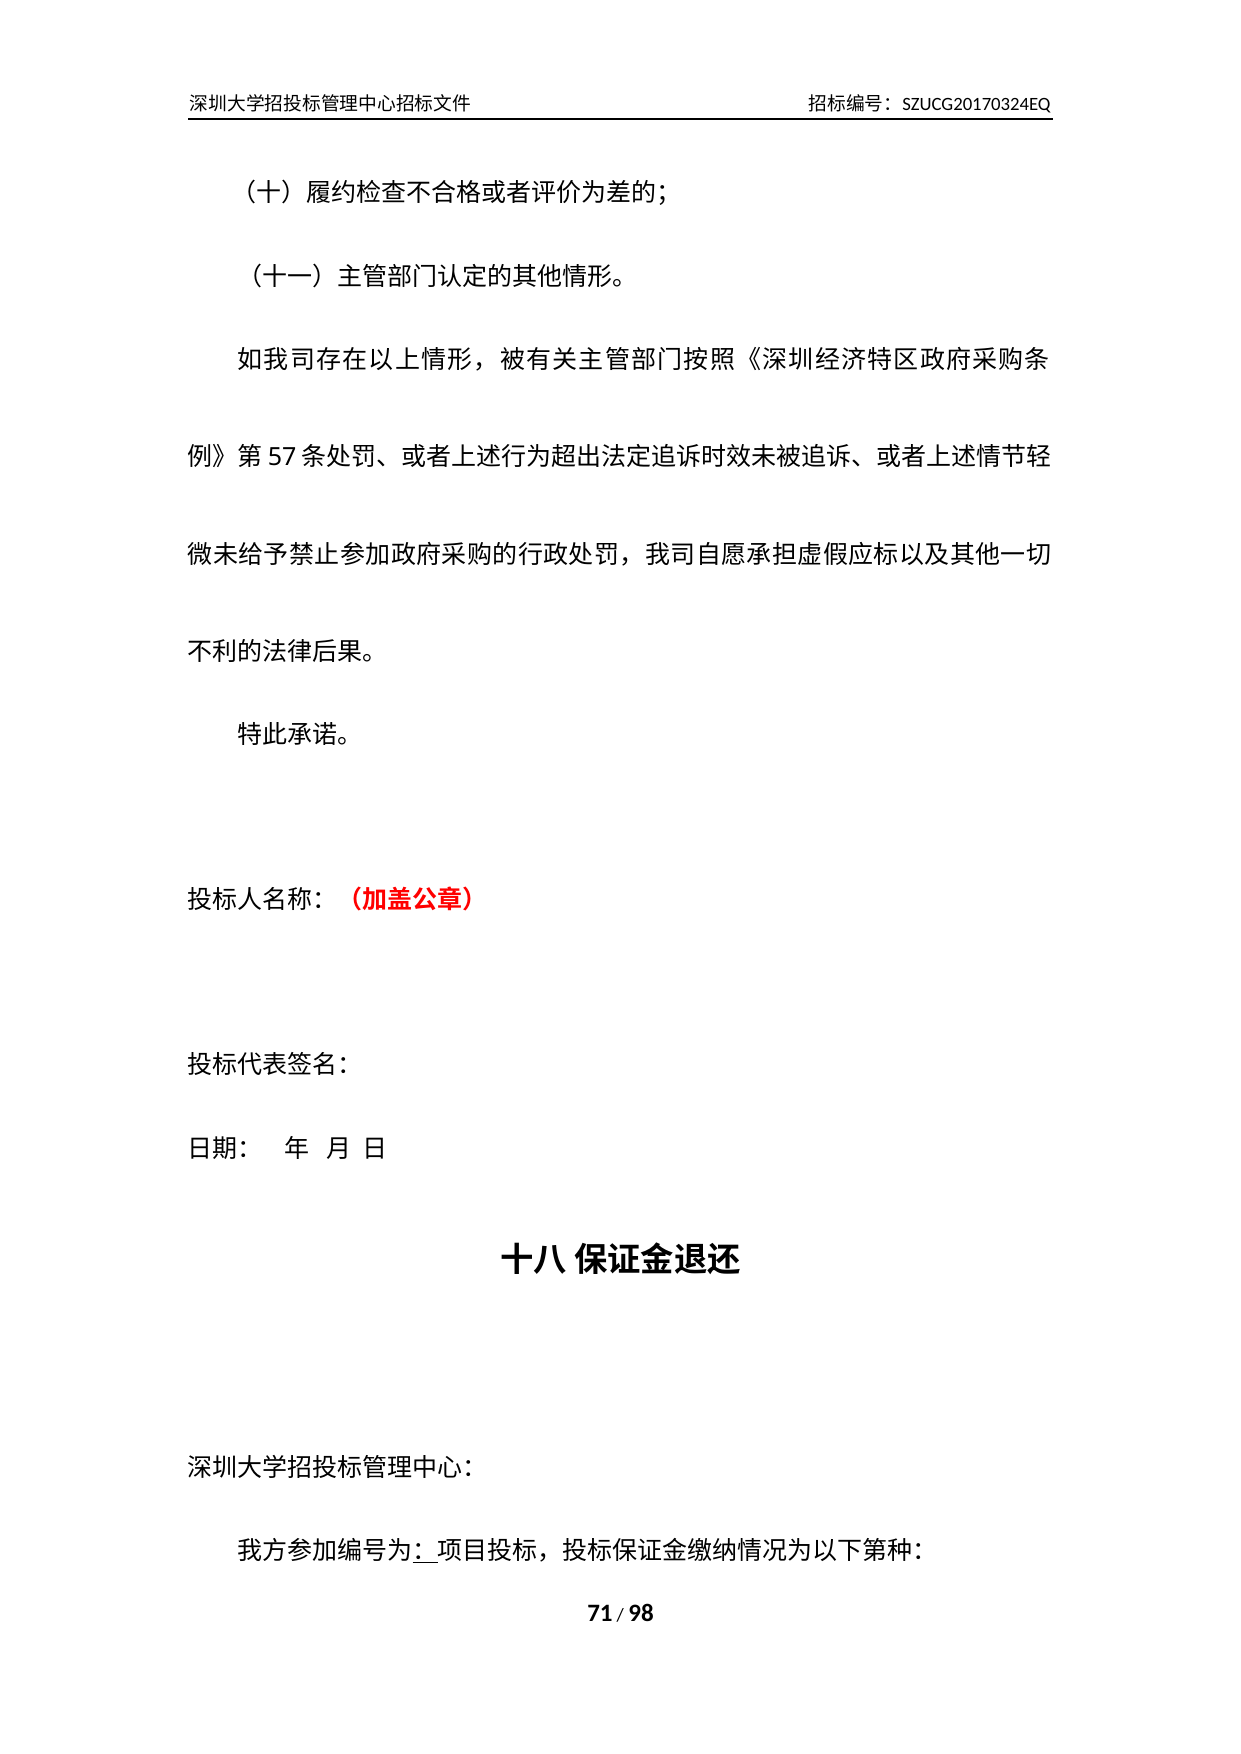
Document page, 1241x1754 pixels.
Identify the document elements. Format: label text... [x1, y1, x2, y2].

text 投标人名称：（加盖公章） [187, 866, 1053, 931]
text （十）履约检查不合格或者评价为差的； [231, 158, 1053, 223]
text 投标代表签名： [187, 1031, 1053, 1096]
text （十一）主管部门认定的其他情形。 [187, 242, 1053, 307]
text 如我司存在以上情形，被有关主管部门按照《深圳经济特区政府采购条例》第57条处罚、或者上述行为超出法定追诉时效未被追诉、或者上述情节轻微未给予禁止参加政府采购的行政处罚，我司自愿承担虚假应标以及其他一切不利的法律后果。 [187, 325, 1053, 682]
subtitle 十八 保证金退还 [187, 1224, 1053, 1289]
text 我方参加编号为：项目投标，投标保证金缴纳情况为以下第种： [187, 1516, 1053, 1581]
text 深圳大学招投标管理中心： [187, 1433, 1053, 1498]
subtitle 日期： 年 月 日 [187, 1114, 1053, 1179]
text 特此承诺。 [187, 700, 1053, 765]
